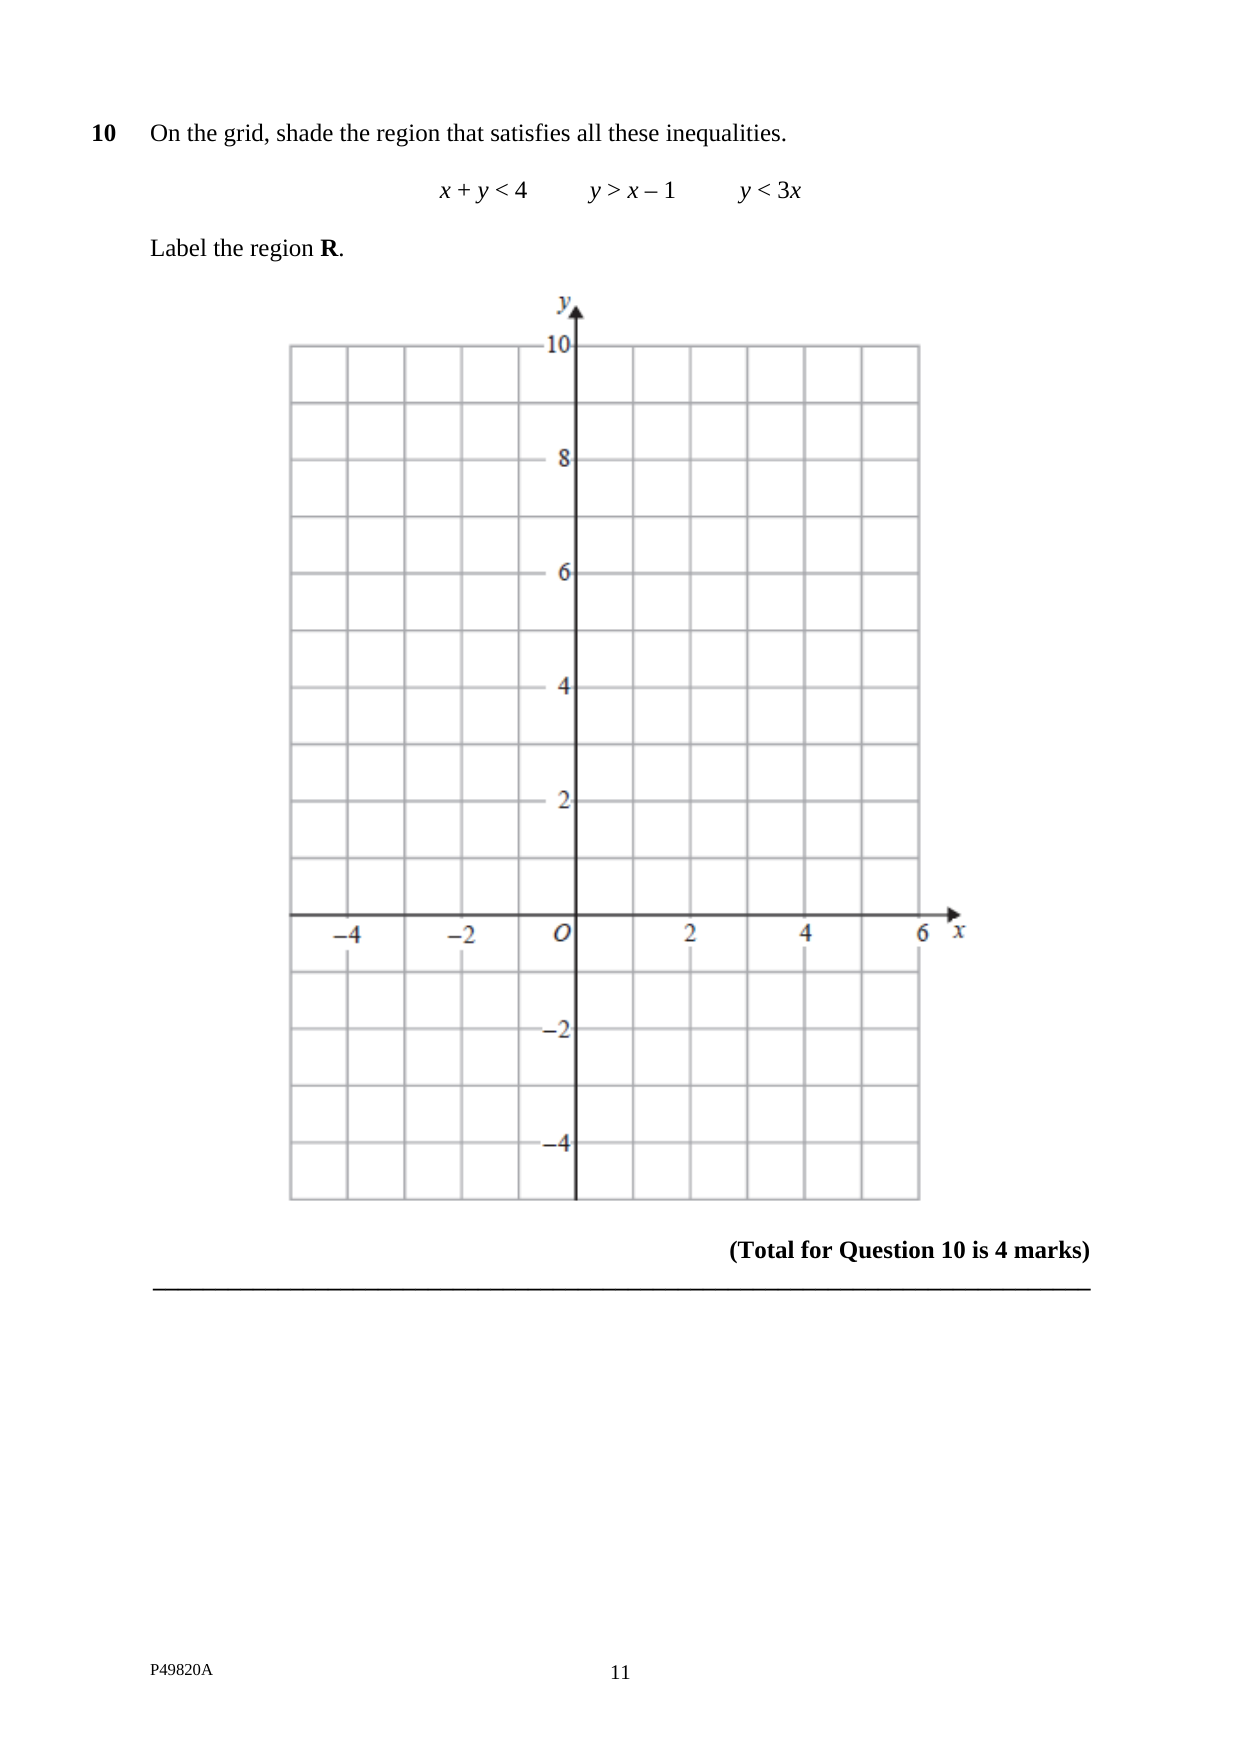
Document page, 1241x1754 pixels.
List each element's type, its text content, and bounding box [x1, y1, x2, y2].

text x + y < 4 y > x – 1 y < 3x [150, 176, 1090, 204]
text ___________________________________________________________________________ [150, 1264, 1090, 1292]
text 10 On the grid, shade the region that satisfies all these inequalities. [91, 118, 1090, 147]
text Label the region R. [150, 233, 1090, 262]
text (Total for Question 10 is 4 marks) [150, 1235, 1090, 1264]
